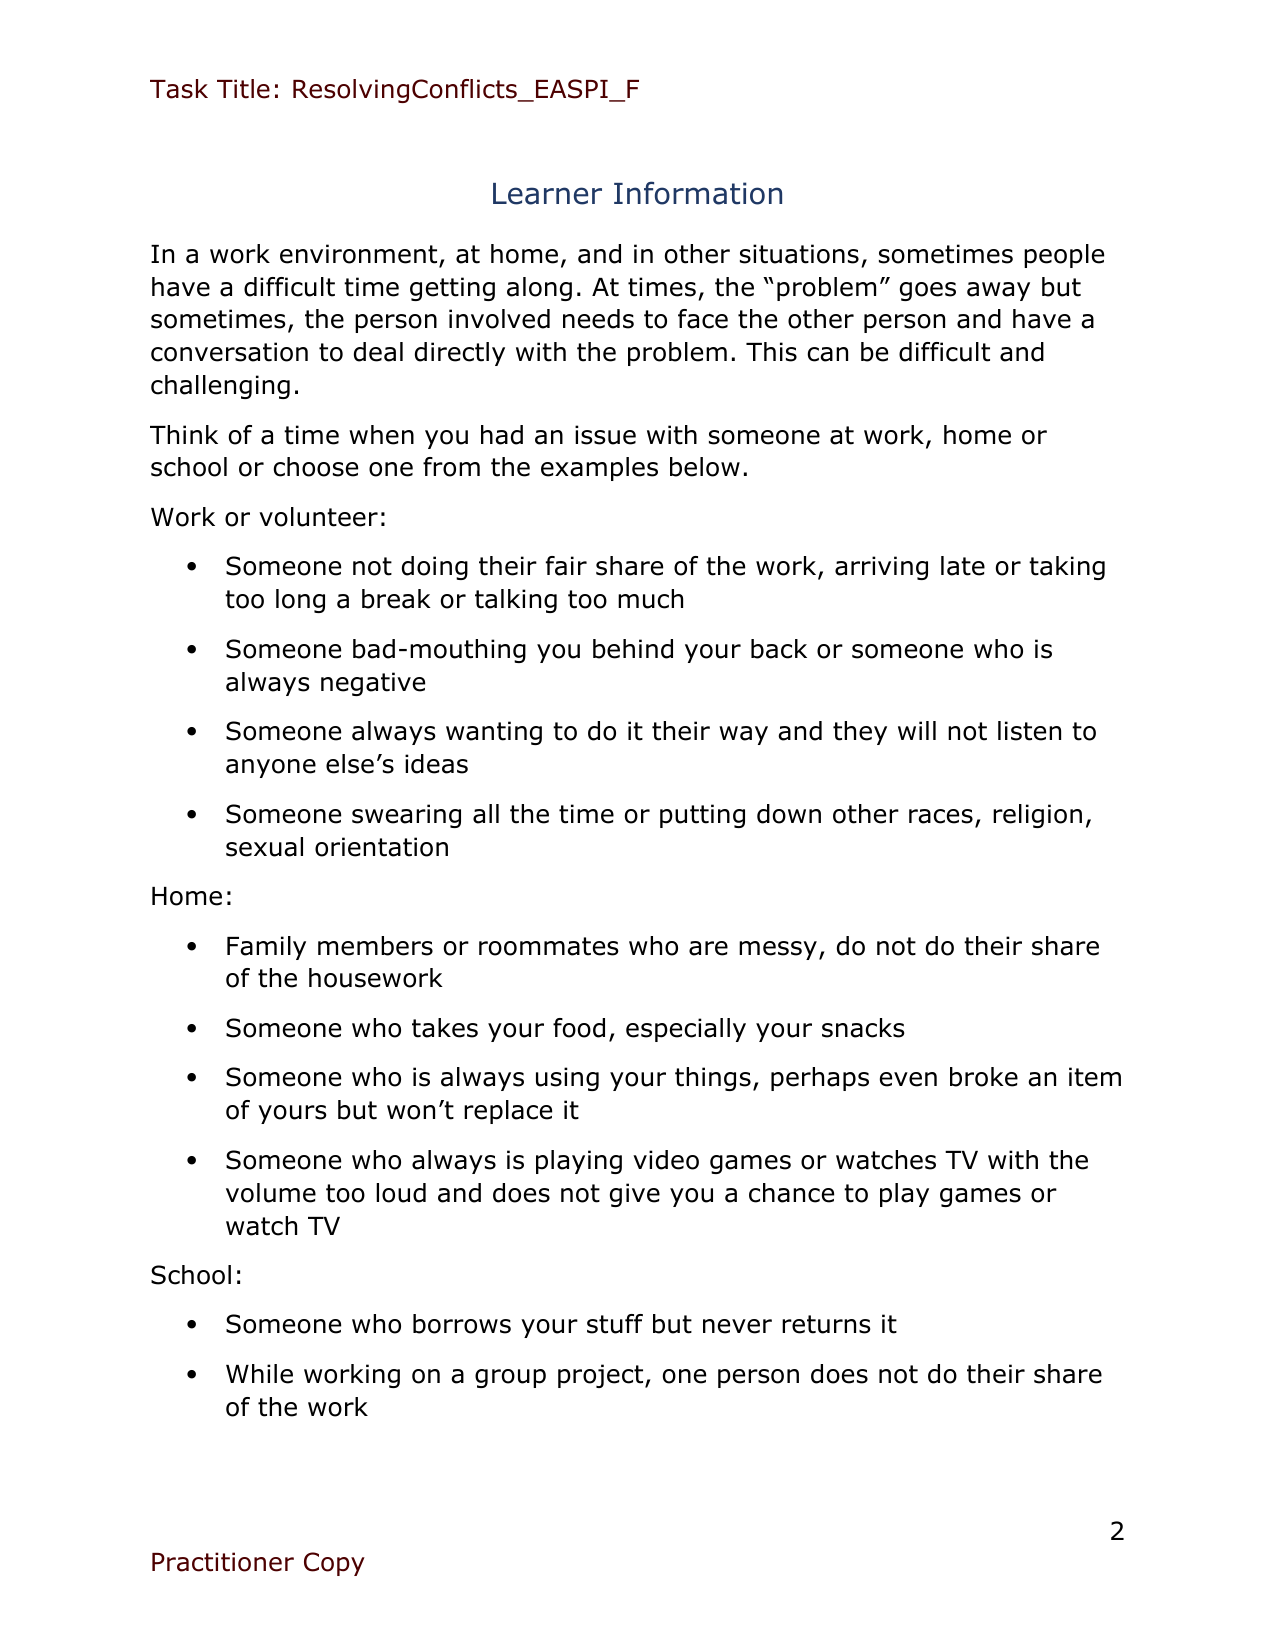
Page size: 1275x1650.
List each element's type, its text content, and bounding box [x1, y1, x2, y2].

text In a work environment, at home, and in other situations, sometimes people have a difficult time getting along. At times, the “problem” goes away but sometimes, the person involved needs to face the other person and have a conversation to deal directly with the problem. This can be difficult and challenging. [150, 238, 1125, 400]
list Family members or roommates who are messy, do not do their share of the housework [187, 930, 1125, 993]
list Someone who is always using your things, perhaps even broke an item of yours but won’t replace it [187, 1062, 1125, 1125]
subtitle Learner Information [150, 175, 1125, 210]
list Someone who takes your food, especially your snacks [187, 1012, 1125, 1043]
list Someone who always is playing video games or watches TV with the volume too loud and does not give you a chance to play games or watch TV [187, 1144, 1125, 1240]
list Someone swearing all the time or putting down other races, religion, sexual orientation [187, 798, 1125, 861]
text Work or volunteer: [150, 501, 1125, 532]
text School: [150, 1259, 1125, 1290]
list Someone bad-mouthing you behind your back or someone who is always negative [187, 633, 1125, 696]
list Someone not doing their fair share of the work, arriving late or taking too long a break or talking too much [187, 551, 1125, 614]
text Home: [150, 880, 1125, 911]
list While working on a group project, one person does not do their share of the work [187, 1358, 1125, 1422]
list Someone who borrows your stuff but never returns it [187, 1309, 1125, 1339]
list Someone always wanting to do it their way and they will not listen to anyone else’s ideas [187, 716, 1125, 779]
text Think of a time when you had an issue with someone at work, home or school or choose one from the examples below. [150, 419, 1125, 482]
